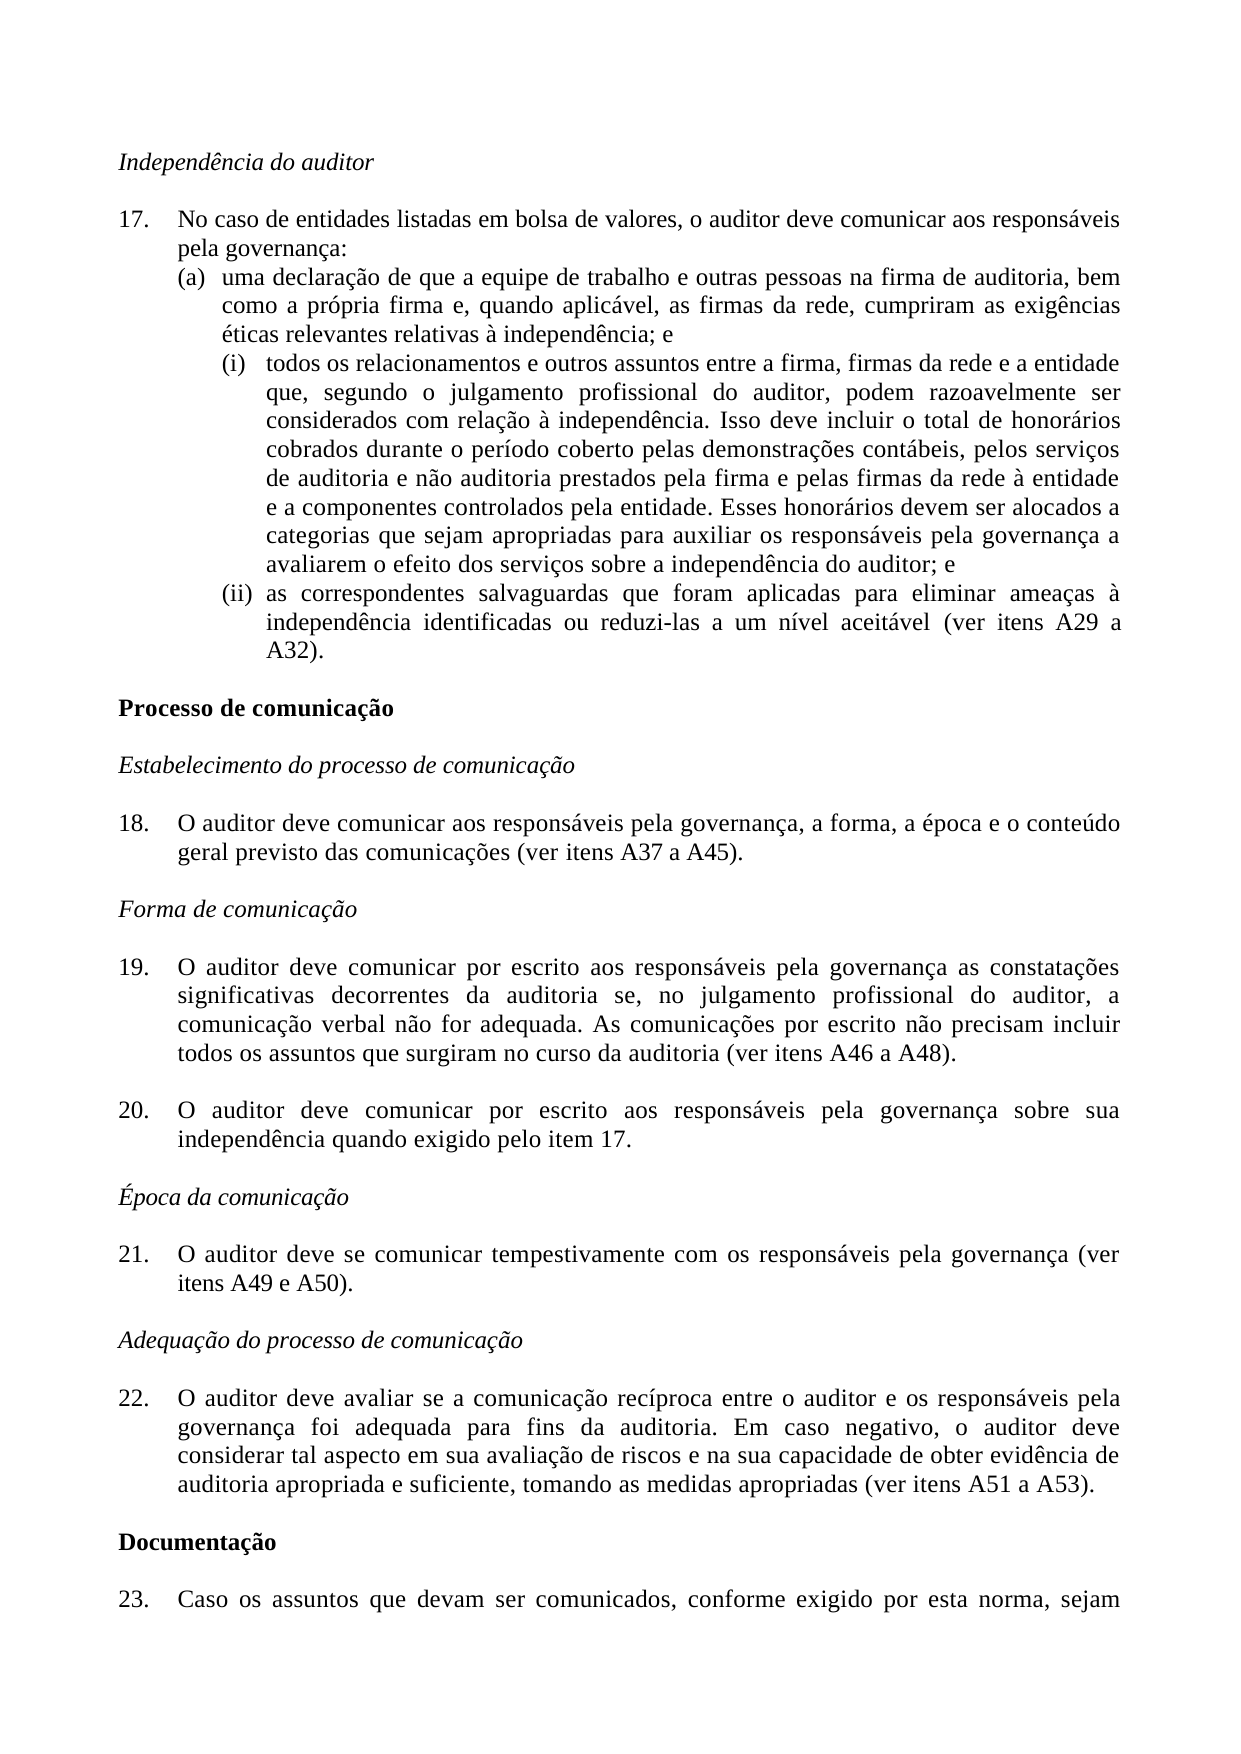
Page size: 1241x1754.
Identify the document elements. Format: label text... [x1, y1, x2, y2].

text 22. O auditor deve avaliar se a comunicação recíproca entre o auditor e os responsáveis pela governança foi adequada para fins da auditoria. Em caso negativo, o auditor deve considerar tal aspecto em sua avaliação de riscos e na sua capacidade de obter evidência de auditoria apropriada e suficiente, tomando as medidas apropriadas (ver itens A51 a A53). [118, 1383, 1122, 1498]
text 19. O auditor deve comunicar por escrito aos responsáveis pela governança as constatações significativas decorrentes da auditoria se, no julgamento profissional do auditor, a comunicação verbal não for adequada. As comunicações por escrito não precisam incluir todos os assuntos que surgiram no curso da auditoria (ver itens A46 a A48). [118, 952, 1122, 1067]
text 20. O auditor deve comunicar por escrito aos responsáveis pela governança sobre sua independência quando exigido pelo item 17. [118, 1096, 1122, 1153]
text Independência do auditor [118, 147, 1122, 176]
text Estabelecimento do processo de comunicação [118, 751, 1122, 779]
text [118, 1584, 1122, 1613]
text 18. O auditor deve comunicar aos responsáveis pela governança, a forma, a época e o conteúdo geral previsto das comunicações (ver itens A37 a A45). [118, 808, 1122, 866]
text 21. O auditor deve se comunicar tempestivamente com os responsáveis pela governança (ver itens A49 e A50). [118, 1239, 1122, 1297]
text (a) uma declaração de que a equipe de trabalho e outras pessoas na firma de auditoria, bem como a própria firma e, quando aplicável, as firmas da rede, cumpriram as exigências éticas relevantes relativas à independência; e [177, 262, 1122, 348]
text Documentação [118, 1527, 1122, 1556]
text Adequação do processo de comunicação [118, 1326, 1122, 1354]
text Processo de comunicação [118, 693, 1122, 722]
text Época da comunicação [118, 1182, 1122, 1211]
text (i) todos os relacionamentos e outros assuntos entre a firma, firmas da rede e a entidade que, segundo o julgamento profissional do auditor, podem razoavelmente ser considerados com relação à independência. Isso deve incluir o total de honorários cobrados durante o período coberto pelas demonstrações contábeis, pelos serviços de auditoria e não auditoria prestados pela firma e pelas firmas da rede à entidade e a componentes controlados pela entidade. Esses honorários devem ser alocados a categorias que sejam apropriadas para auxiliar os responsáveis pela governança a avaliarem o efeito dos serviços sobre a independência do auditor; e [222, 348, 1122, 578]
text (ii) as correspondentes salvaguardas que foram aplicadas para eliminar ameaças à independência identificadas ou reduzi-las a um nível aceitável (ver itens A29 a A32). [222, 578, 1122, 664]
text Forma de comunicação [118, 894, 1122, 923]
text 17. No caso de entidades listadas em bolsa de valores, o auditor deve comunicar aos responsáveis pela governança: [118, 204, 1122, 262]
